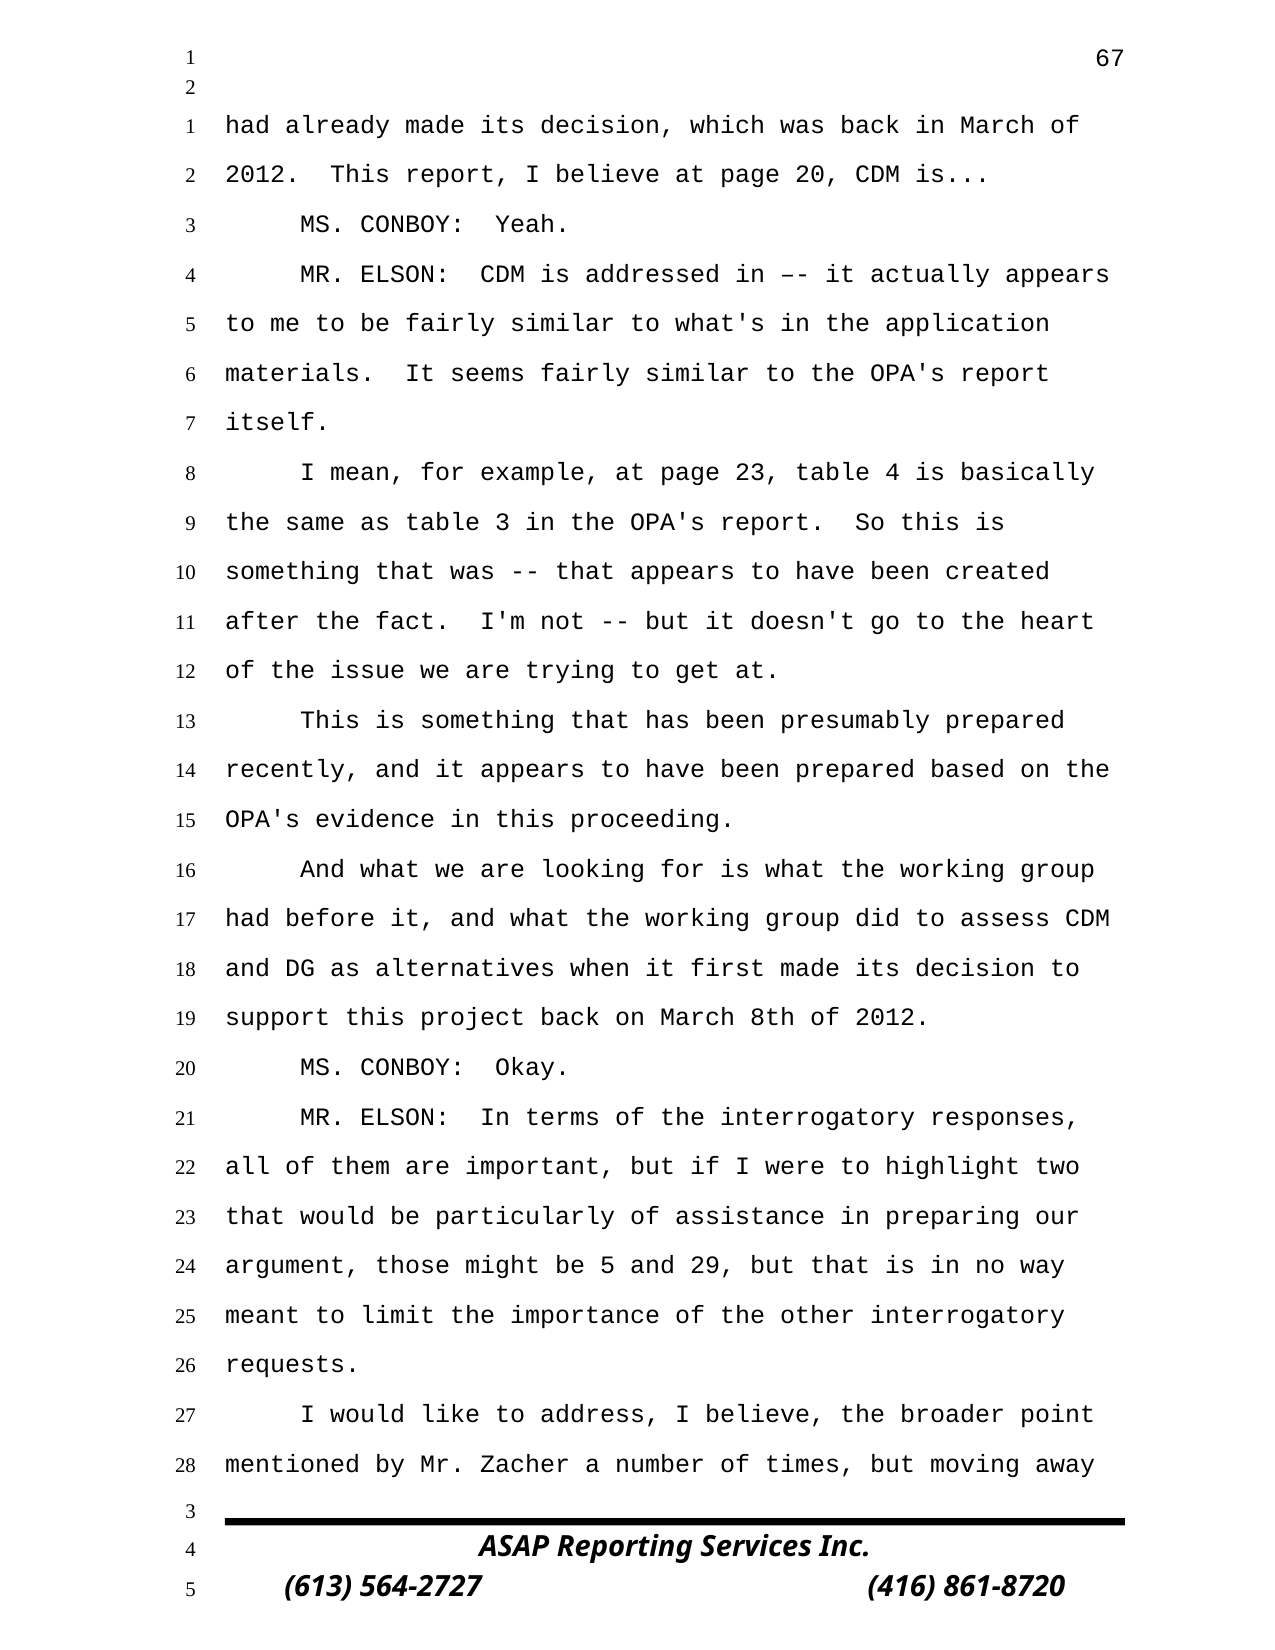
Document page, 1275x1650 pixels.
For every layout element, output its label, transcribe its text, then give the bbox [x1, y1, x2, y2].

text MS. CONBOY: Okay. [225, 1054, 1125, 1083]
text I mean, for example, at page 23, table 4 is basically the same as table 3 in the OPA's report. So this is something that was -- that appears to have been created after the fact. I'm not -- but it doesn't go to the heart of the issue we are trying to get at. [225, 459, 1125, 686]
text MR. ELSON: CDM is addressed in –- it actually appears to me to be fairly similar to what's in the application materials. It seems fairly similar to the OPA's report itself. [225, 261, 1125, 438]
text This is something that has been presumably prepared recently, and it appears to have been prepared based on the OPA's evidence in this proceeding. [225, 707, 1125, 835]
text And what we are looking for is what the working group had before it, and what the working group did to assess CDM and DG as alternatives when it first made its decision to support this project back on March 8th of 2012. [225, 856, 1125, 1033]
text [225, 112, 1125, 190]
text MS. CONBOY: Yeah. [225, 212, 1125, 240]
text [225, 1402, 1125, 1479]
text MR. ELSON: In terms of the interrogatory responses, all of them are important, but if I were to highlight two that would be particularly of assistance in preparing our argument, those might be 5 and 29, but that is in no way meant to limit the importance of the other interrogatory requests. [225, 1104, 1125, 1380]
